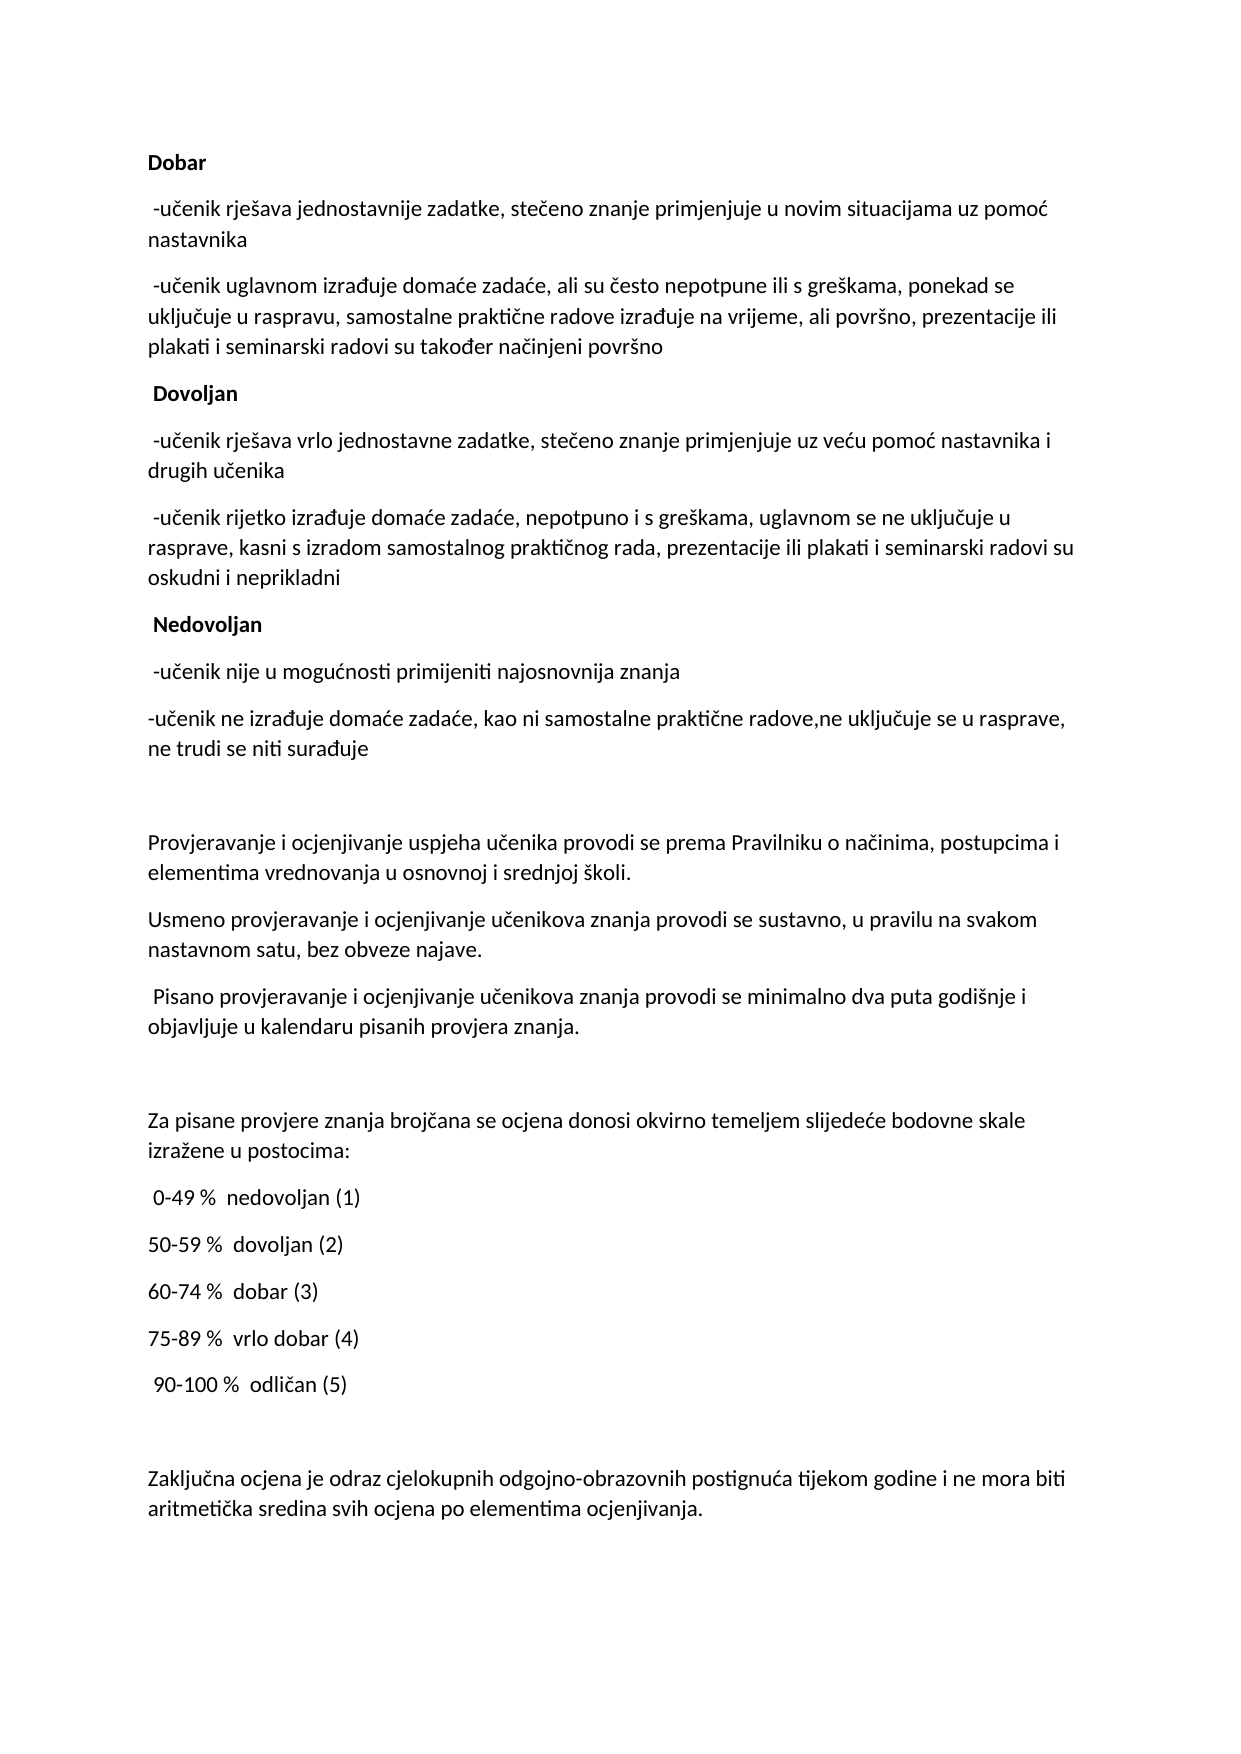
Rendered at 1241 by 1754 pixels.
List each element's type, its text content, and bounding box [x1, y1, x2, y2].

text 90-100 % odličan (5) [148, 1371, 1093, 1398]
text -učenik uglavnom izrađuje domaće zadaće, ali su često nepotpune ili s greškama, ponekad se uključuje u raspravu, samostalne praktične radove izrađuje na vrijeme, ali površno, prezentacije ili plakati i seminarski radovi su također načinjeni površno [148, 272, 1093, 360]
text Pisano provjeravanje i ocjenjivanje učenikova znanja provodi se minimalno dva puta godišnje i objavljuje u kalendaru pisanih provjera znanja. [148, 982, 1093, 1040]
text 0-49 % nedovoljan (1) [148, 1183, 1093, 1211]
text Nedovoljan [148, 610, 1093, 638]
text Zaključna ocjena je odraz cjelokupnih odgojno-obrazovnih postignuća tijekom godine i ne mora biti aritmetička sredina svih ocjena po elementima ocjenjivanja. [148, 1464, 1093, 1522]
text -učenik rješava jednostavnije zadatke, stečeno znanje primjenjuje u novim situacijama uz pomoć nastavnika [148, 194, 1093, 253]
text -učenik nije u mogućnosti primijeniti najosnovnija znanja [148, 657, 1093, 685]
text 50-59 % dovoljan (2) [148, 1230, 1093, 1258]
text Dobar [148, 148, 1093, 176]
text -učenik rješava vrlo jednostavne zadatke, stečeno znanje primjenjuje uz veću pomoć nastavnika i drugih učenika [148, 426, 1093, 484]
text -učenik ne izrađuje domaće zadaće, kao ni samostalne praktične radove,ne uključuje se u rasprave, ne trudi se niti surađuje [148, 704, 1093, 762]
text Provjeravanje i ocjenjivanje uspjeha učenika provodi se prema Pravilniku o načinima, postupcima i elementima vrednovanja u osnovnoj i srednjoj školi. [148, 828, 1093, 886]
text Usmeno provjeravanje i ocjenjivanje učenikova znanja provodi se sustavno, u pravilu na svakom nastavnom satu, bez obveze najave. [148, 905, 1093, 963]
text Dovoljan [148, 379, 1093, 407]
text -učenik rijetko izrađuje domaće zadaće, nepotpuno i s greškama, uglavnom se ne uključuje u rasprave, kasni s izradom samostalnog praktičnog rada, prezentacije ili plakati i seminarski radovi su oskudni i neprikladni [148, 503, 1093, 591]
text Za pisane provjere znanja brojčana se ocjena donosi okvirno temeljem slijedeće bodovne skale izražene u postocima: [148, 1106, 1093, 1164]
text 60-74 % dobar (3) [148, 1277, 1093, 1305]
text 75-89 % vrlo dobar (4) [148, 1324, 1093, 1352]
